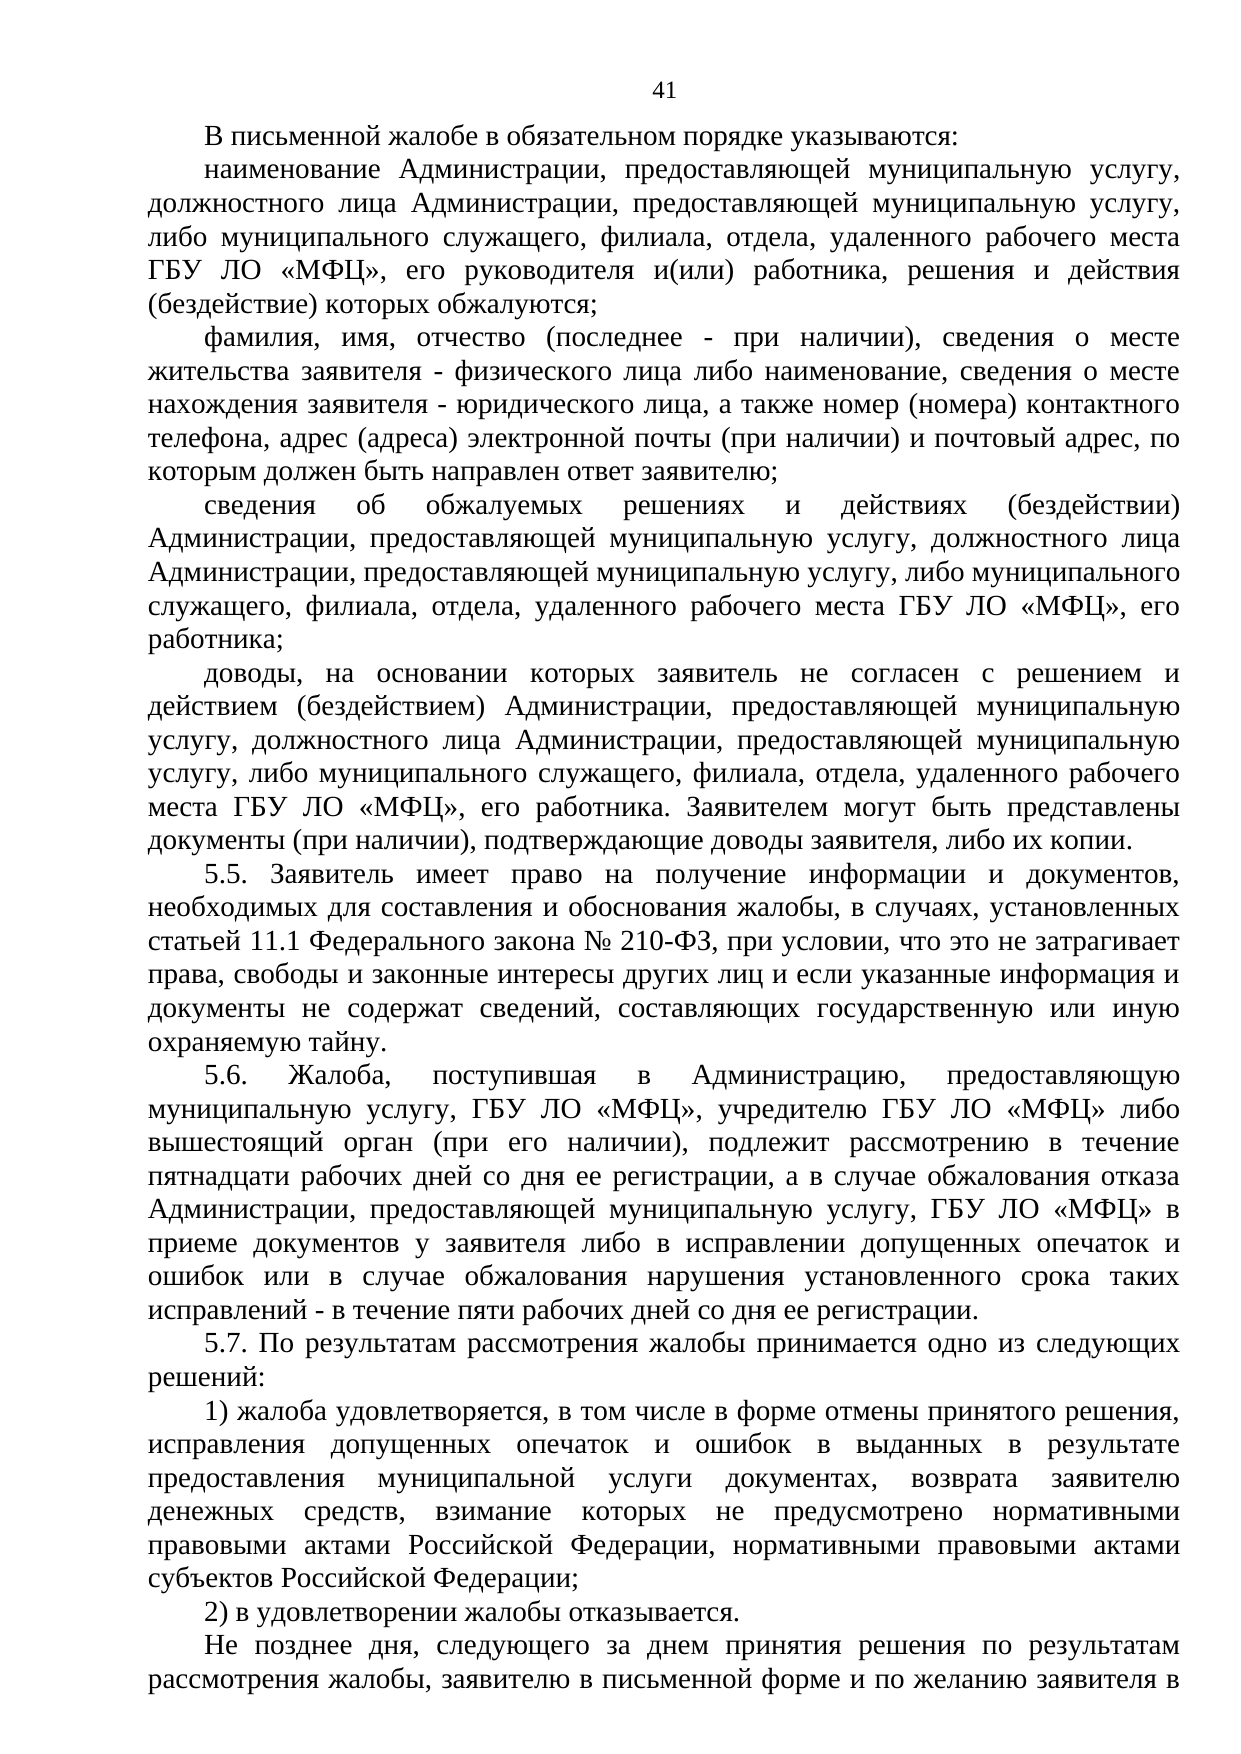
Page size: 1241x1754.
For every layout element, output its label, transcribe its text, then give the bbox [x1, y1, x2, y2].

text 5.5. Заявитель имеет право на получение информации и документов, необходимых для составления и обоснования жалобы, в случаях, установленных статьей 11.1 Федерального закона № 210-ФЗ, при условии, что это не затрагивает права, свободы и законные интересы других лиц и если указанные информация и документы не содержат сведений, составляющих государственную или иную охраняемую тайну. [148, 856, 1181, 1057]
text доводы, на основании которых заявитель не согласен с решением и действием (бездействием) Администрации, предоставляющей муниципальную услугу, должностного лица Администрации, предоставляющей муниципальную услугу, либо муниципального служащего, филиала, отдела, удаленного рабочего места ГБУ ЛО «МФЦ», его работника. Заявителем могут быть представлены документы (при наличии), подтверждающие доводы заявителя, либо их копии. [148, 655, 1181, 856]
text фамилия, имя, отчество (последнее - при наличии), сведения о месте жительства заявителя - физического лица либо наименование, сведения о месте нахождения заявителя - юридического лица, а также номер (номера) контактного телефона, адрес (адреса) электронной почты (при наличии) и почтовый адрес, по которым должен быть направлен ответ заявителю; [148, 319, 1181, 487]
text сведения об обжалуемых решениях и действиях (бездействии) Администрации, предоставляющей муниципальную услугу, должностного лица Администрации, предоставляющей муниципальную услугу, либо муниципального служащего, филиала, отдела, удаленного рабочего места ГБУ ЛО «МФЦ», его работника; [148, 487, 1181, 655]
text 2) в удовлетворении жалобы отказывается. [148, 1594, 1181, 1627]
text В письменной жалобе в обязательном порядке указываются: [148, 118, 1181, 152]
text наименование Администрации, предоставляющей муниципальную услугу, должностного лица Администрации, предоставляющей муниципальную услугу, либо муниципального служащего, филиала, отдела, удаленного рабочего места ГБУ ЛО «МФЦ», его руководителя и(или) работника, решения и действия (бездействие) которых обжалуются; [148, 152, 1181, 319]
text 5.6. Жалоба, поступившая в Администрацию, предоставляющую муниципальную услугу, ГБУ ЛО «МФЦ», учредителю ГБУ ЛО «МФЦ» либо вышестоящий орган (при его наличии), подлежит рассмотрению в течение пятнадцати рабочих дней со дня ее регистрации, а в случае обжалования отказа Администрации, предоставляющей муниципальную услугу, ГБУ ЛО «МФЦ» в приеме документов у заявителя либо в исправлении допущенных опечаток и ошибок или в случае обжалования нарушения установленного срока таких исправлений - в течение пяти рабочих дней со дня ее регистрации. [148, 1057, 1181, 1326]
text 1) жалоба удовлетворяется, в том числе в форме отмены принятого решения, исправления допущенных опечаток и ошибок в выданных в результате предоставления муниципальной услуги документах, возврата заявителю денежных средств, взимание которых не предусмотрено нормативными правовыми актами Российской Федерации, нормативными правовыми актами субъектов Российской Федерации; [148, 1393, 1181, 1594]
text 5.7. По результатам рассмотрения жалобы принимается одно из следующих решений: [148, 1326, 1181, 1393]
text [148, 1627, 1181, 1694]
